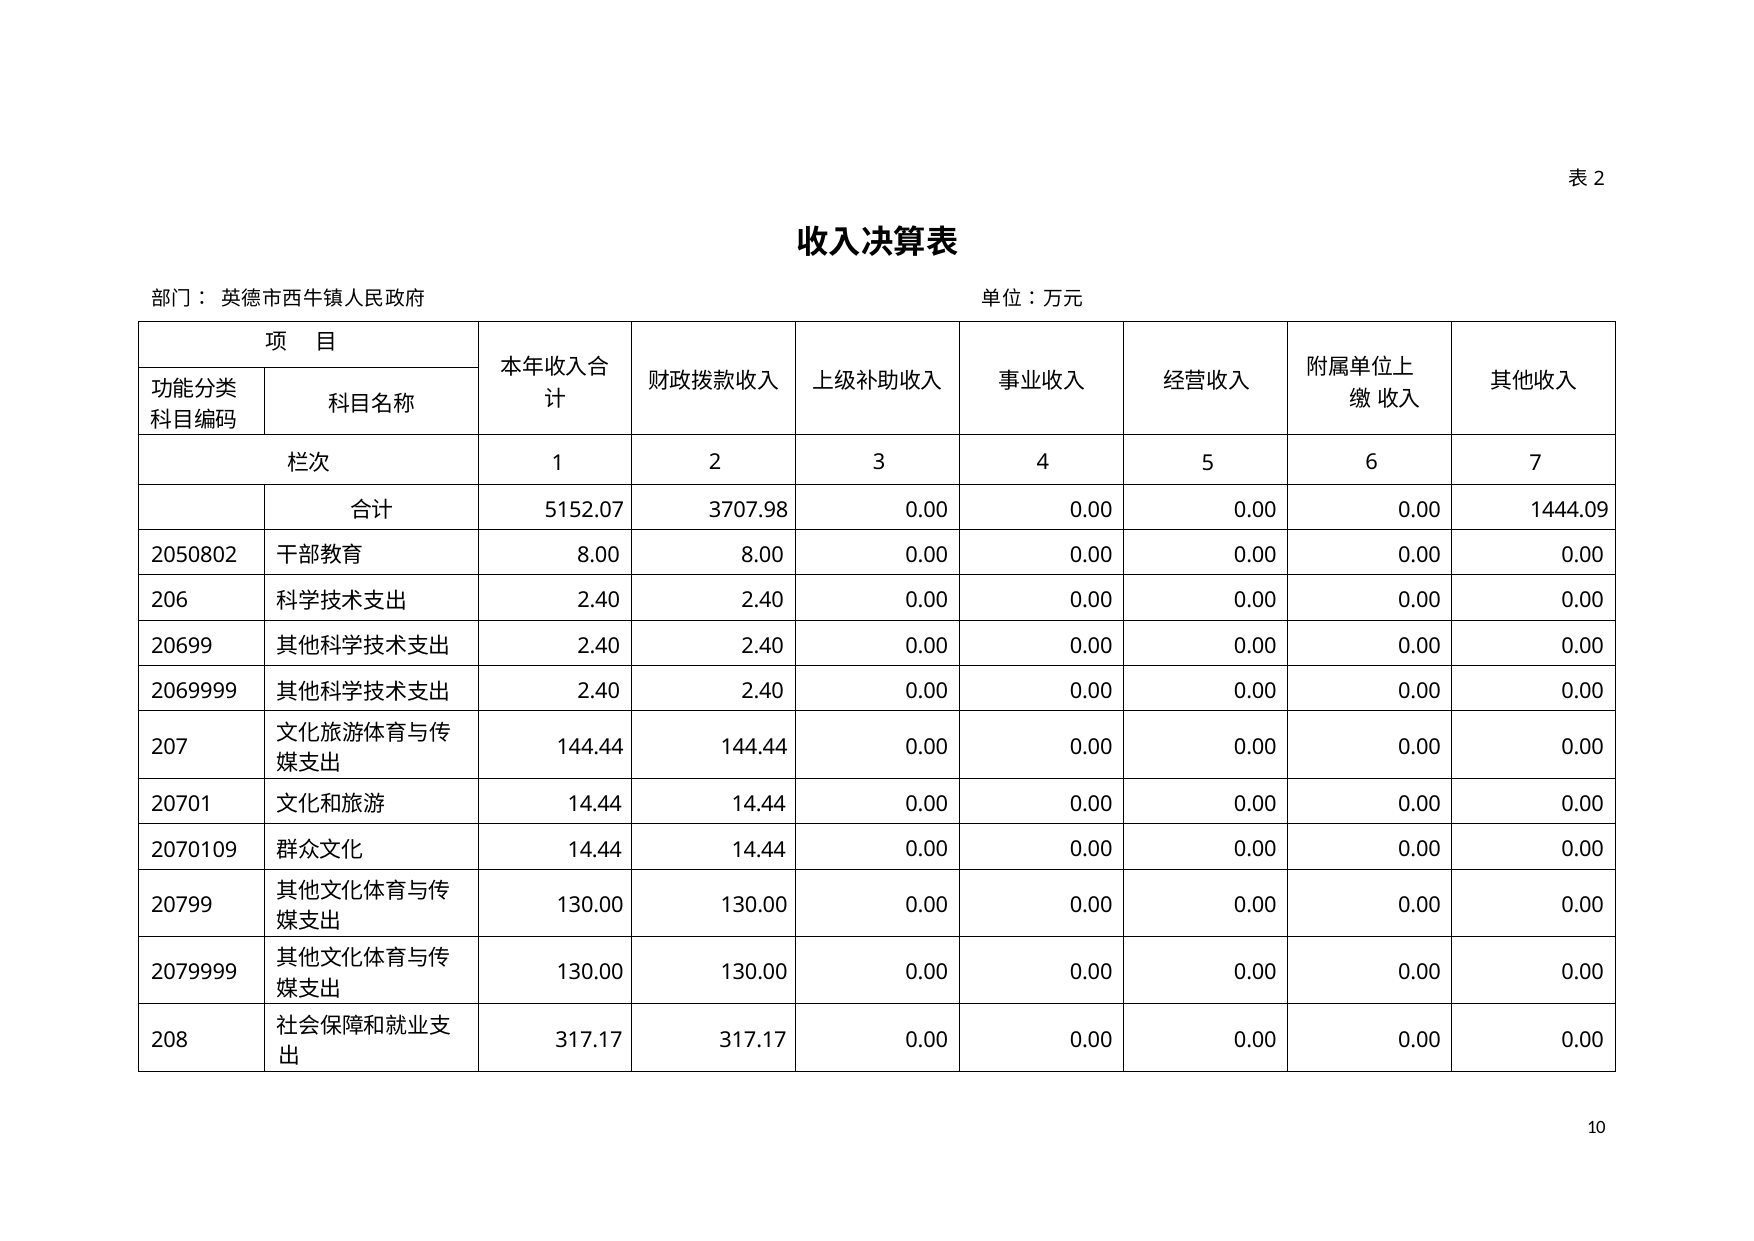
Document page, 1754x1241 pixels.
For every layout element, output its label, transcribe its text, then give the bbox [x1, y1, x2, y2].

table_cell 144.44 [632, 711, 795, 778]
table_cell 0.00 [1288, 530, 1451, 574]
table_cell 文化和旅游 [265, 779, 478, 823]
table_cell 0.00 [1288, 779, 1451, 823]
table_cell 0.00 [1288, 870, 1451, 936]
table_cell 群众文化 [265, 824, 478, 868]
text 收入决算表 [796, 221, 1616, 262]
table_cell 0.00 [1124, 870, 1287, 936]
table_cell 0.00 [796, 530, 959, 574]
table_cell 0.00 [1288, 575, 1451, 620]
table_header 经营收入 [1124, 322, 1287, 434]
table_cell 合计 [265, 485, 478, 529]
table_cell 0.00 [1452, 937, 1615, 1003]
table_cell 7 [1452, 435, 1615, 484]
table_cell 130.00 [479, 937, 631, 1003]
table_cell 0.00 [960, 575, 1123, 620]
table_cell 1 [479, 435, 631, 484]
table_cell 14.44 [479, 779, 631, 823]
table_cell 0.00 [796, 666, 959, 710]
table_cell 0.00 [796, 870, 959, 936]
table_cell 0.00 [1288, 937, 1451, 1003]
table_cell 317.17 [632, 1004, 795, 1071]
table_cell 功能分类 科目编码 [139, 368, 264, 434]
table_cell 0.00 [1124, 575, 1287, 620]
table_cell 0.00 [1452, 870, 1615, 936]
table_cell 0.00 [1452, 530, 1615, 574]
table_cell 0.00 [1124, 824, 1287, 868]
table_header 项 目 [139, 322, 478, 367]
table_cell 2.40 [479, 575, 631, 620]
table_cell 2.40 [632, 621, 795, 665]
table_cell 0.00 [960, 711, 1123, 778]
table_cell 3 [796, 435, 959, 484]
table_cell 其他科学技术支出 [265, 666, 478, 710]
table_cell 0.00 [960, 870, 1123, 936]
table_cell 20799 [139, 870, 264, 936]
table_cell 5 [1124, 435, 1287, 484]
table_cell 0.00 [1452, 1004, 1615, 1071]
table_cell 5152.07 [479, 485, 631, 529]
table_cell 2079999 [139, 937, 264, 1003]
table_header 事业收入 [960, 322, 1123, 434]
table_cell 0.00 [960, 621, 1123, 665]
table_cell 科目名称 [265, 368, 478, 434]
table_cell 14.44 [479, 824, 631, 868]
table_cell 0.00 [1124, 779, 1287, 823]
table_cell 144.44 [479, 711, 631, 778]
table_cell 20701 [139, 779, 264, 823]
table_cell 0.00 [1452, 621, 1615, 665]
table_cell 0.00 [1124, 530, 1287, 574]
table_cell 0.00 [1452, 779, 1615, 823]
table_cell 3707.98 [632, 485, 795, 529]
table_cell 2.40 [479, 621, 631, 665]
text 表 2 [1568, 165, 1616, 191]
table_cell [139, 485, 264, 529]
table_cell 0.00 [796, 1004, 959, 1071]
table_cell 0.00 [796, 711, 959, 778]
table_cell 317.17 [479, 1004, 631, 1071]
table_cell 其他文化体育与传 媒支出 [265, 937, 478, 1003]
table_cell 0.00 [796, 779, 959, 823]
table_header 其他收入 [1452, 322, 1615, 434]
table_cell 2070109 [139, 824, 264, 868]
table_cell 208 [139, 1004, 264, 1071]
table_cell 14.44 [632, 824, 795, 868]
table_cell 0.00 [1124, 937, 1287, 1003]
table_cell 0.00 [1288, 711, 1451, 778]
table_cell 2069999 [139, 666, 264, 710]
table_cell 0.00 [1288, 666, 1451, 710]
table_cell 0.00 [1124, 1004, 1287, 1071]
table_cell 社会保障和就业支 出 [265, 1004, 478, 1071]
table_cell 0.00 [796, 937, 959, 1003]
table_cell 0.00 [960, 824, 1123, 868]
table_cell 4 [960, 435, 1123, 484]
table_cell 20699 [139, 621, 264, 665]
table_cell 207 [139, 711, 264, 778]
table_cell 0.00 [1452, 711, 1615, 778]
table_cell 其他科学技术支出 [265, 621, 478, 665]
table_cell 0.00 [1452, 666, 1615, 710]
table_cell 2050802 [139, 530, 264, 574]
table_cell 206 [139, 575, 264, 620]
table_header 本年收入合 计 [479, 322, 631, 434]
table_cell 0.00 [1124, 711, 1287, 778]
table_cell 0.00 [960, 1004, 1123, 1071]
table_cell 栏次 [139, 435, 478, 484]
table_cell 0.00 [1452, 824, 1615, 868]
table_cell 0.00 [960, 666, 1123, 710]
table_cell 14.44 [632, 779, 795, 823]
table_cell 科学技术支出 [265, 575, 478, 620]
table_cell 2 [632, 435, 795, 484]
table_cell 0.00 [1124, 485, 1287, 529]
table_cell 0.00 [796, 824, 959, 868]
table_header 附属单位上缴 收入 [1288, 322, 1451, 434]
table_cell 130.00 [479, 870, 631, 936]
table_cell 0.00 [1124, 621, 1287, 665]
table_cell 8.00 [479, 530, 631, 574]
table_cell 0.00 [960, 937, 1123, 1003]
table_cell 文化旅游体育与传 媒支出 [265, 711, 478, 778]
table_cell 0.00 [1452, 575, 1615, 620]
table_cell 2.40 [632, 575, 795, 620]
table_cell 2.40 [479, 666, 631, 710]
table_cell 0.00 [1288, 1004, 1451, 1071]
table_cell 干部教育 [265, 530, 478, 574]
text 部门： 英德市西牛镇人民政府 单位：万元 [151, 285, 1616, 311]
table_cell 130.00 [632, 870, 795, 936]
table_cell 8.00 [632, 530, 795, 574]
table_cell 0.00 [796, 621, 959, 665]
table_cell 0.00 [1124, 666, 1287, 710]
table_cell 0.00 [960, 485, 1123, 529]
table_cell 2.40 [632, 666, 795, 710]
table_cell 0.00 [960, 779, 1123, 823]
table_cell 其他文化体育与传 媒支出 [265, 870, 478, 936]
table_cell 0.00 [960, 530, 1123, 574]
table_header 上级补助收入 [796, 322, 959, 434]
table_cell 0.00 [796, 575, 959, 620]
table_cell 0.00 [796, 485, 959, 529]
table_cell 1444.09 [1452, 485, 1615, 529]
table_cell 0.00 [1288, 485, 1451, 529]
table_cell 0.00 [1288, 824, 1451, 868]
table_header 财政拨款收入 [632, 322, 795, 434]
table_cell 6 [1288, 435, 1451, 484]
table_cell 0.00 [1288, 621, 1451, 665]
table_cell 130.00 [632, 937, 795, 1003]
